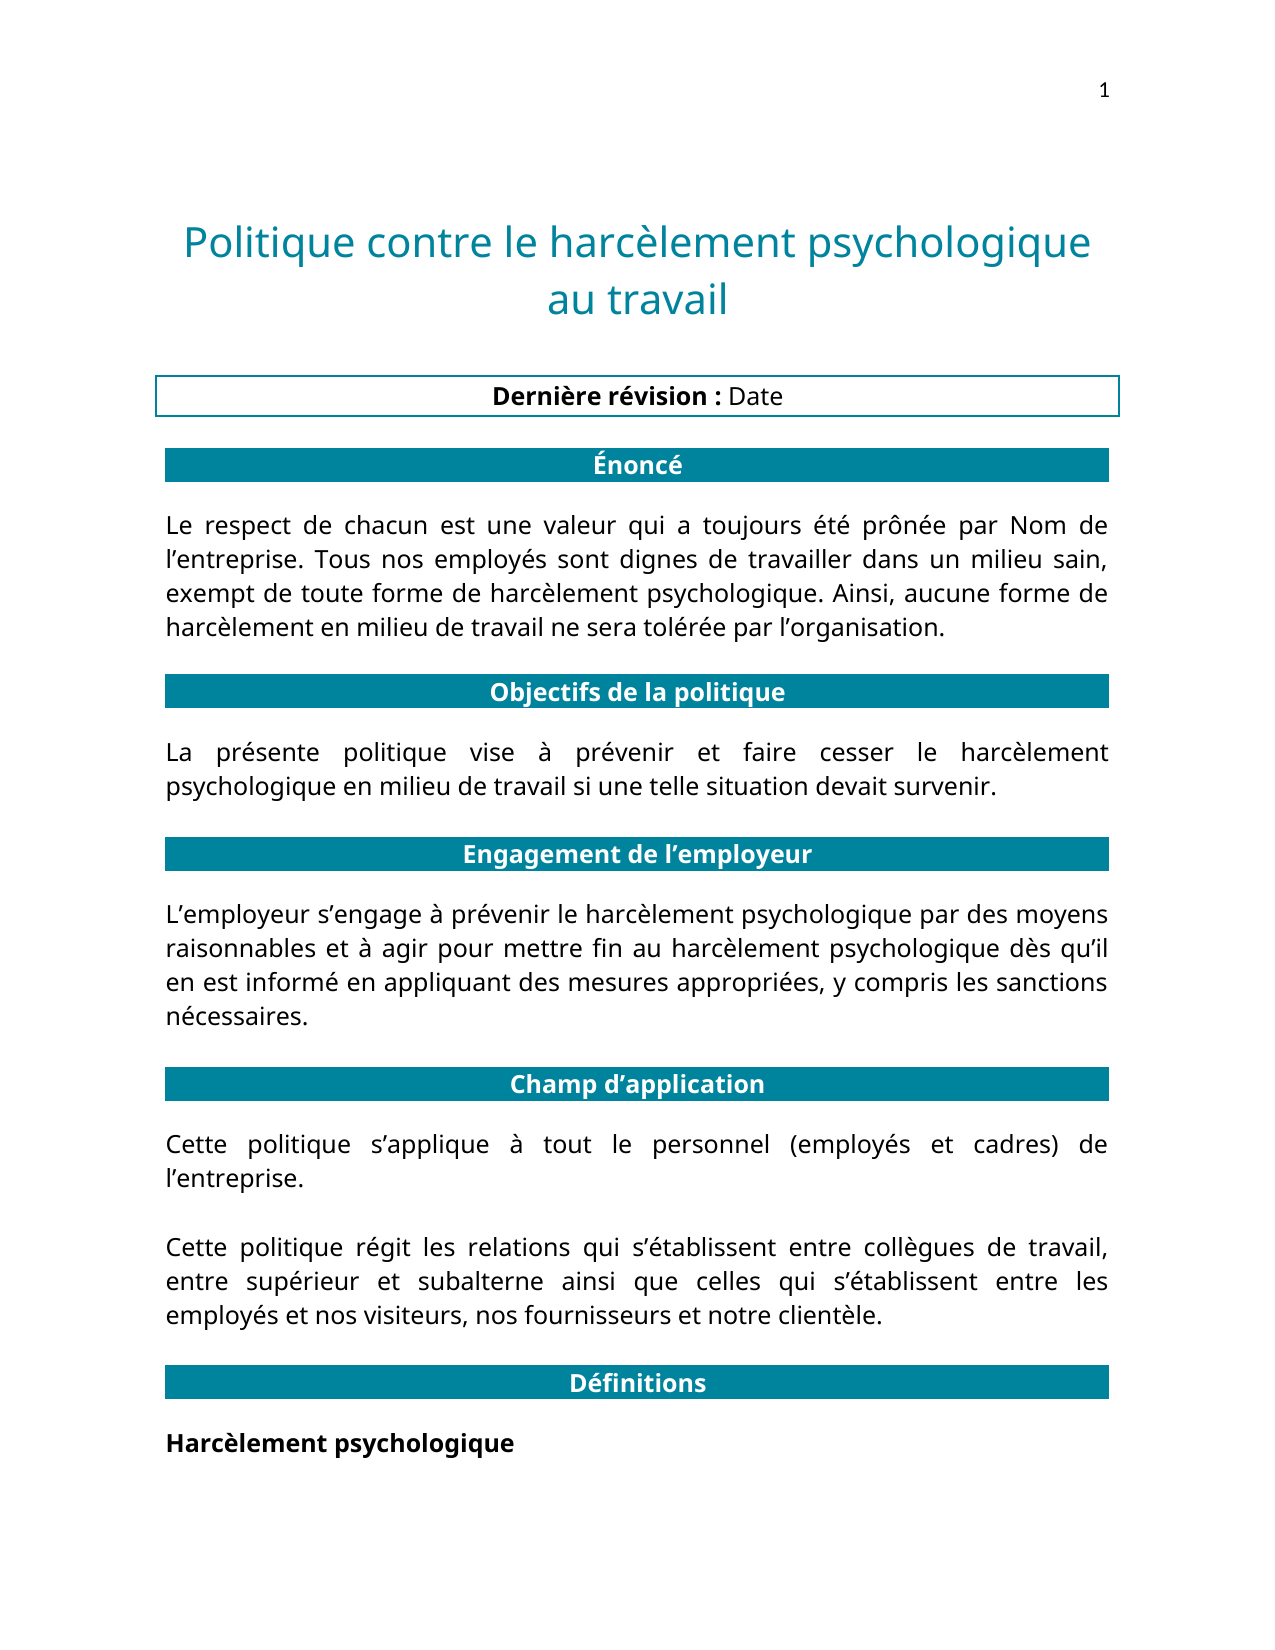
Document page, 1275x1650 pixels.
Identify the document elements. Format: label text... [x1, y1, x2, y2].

text Dernière révision : Date [157, 377, 1118, 415]
text Cette politique régit les relations qui s’établissent entre collègues de travail, entre supérieur et subalterne ainsi que celles qui s’établissent entre les employés et nos visiteurs, nos fournisseurs et notre clientèle. [165, 1229, 1109, 1331]
text Cette politique s’applique à tout le personnel (employés et cadres) de l’entreprise. [165, 1127, 1109, 1195]
text Politique contre le harcèlement psychologique au travail [165, 213, 1109, 327]
text Objectifs de la politique [165, 674, 1109, 708]
text Le respect de chacun est une valeur qui a toujours été prônée par Nom de l’entreprise. Tous nos employés sont dignes de travailler dans un milieu sain, exempt de toute forme de harcèlement psychologique. Ainsi, aucune forme de harcèlement en milieu de travail ne sera tolérée par l’organisation. [165, 508, 1109, 644]
text Harcèlement psychologique [165, 1425, 1109, 1459]
text Champ d’application [165, 1067, 1109, 1101]
text Engagement de l’employeur [165, 837, 1109, 871]
text Énoncé [165, 448, 1109, 482]
text L’employeur s’engage à prévenir le harcèlement psychologique par des moyens raisonnables et à agir pour mettre fin au harcèlement psychologique dès qu’il en est informé en appliquant des mesures appropriées, y compris les sanctions nécessaires. [165, 897, 1109, 1033]
text Définitions [165, 1365, 1109, 1399]
text La présente politique vise à prévenir et faire cesser le harcèlement psychologique en milieu de travail si une telle situation devait survenir. [165, 734, 1109, 803]
